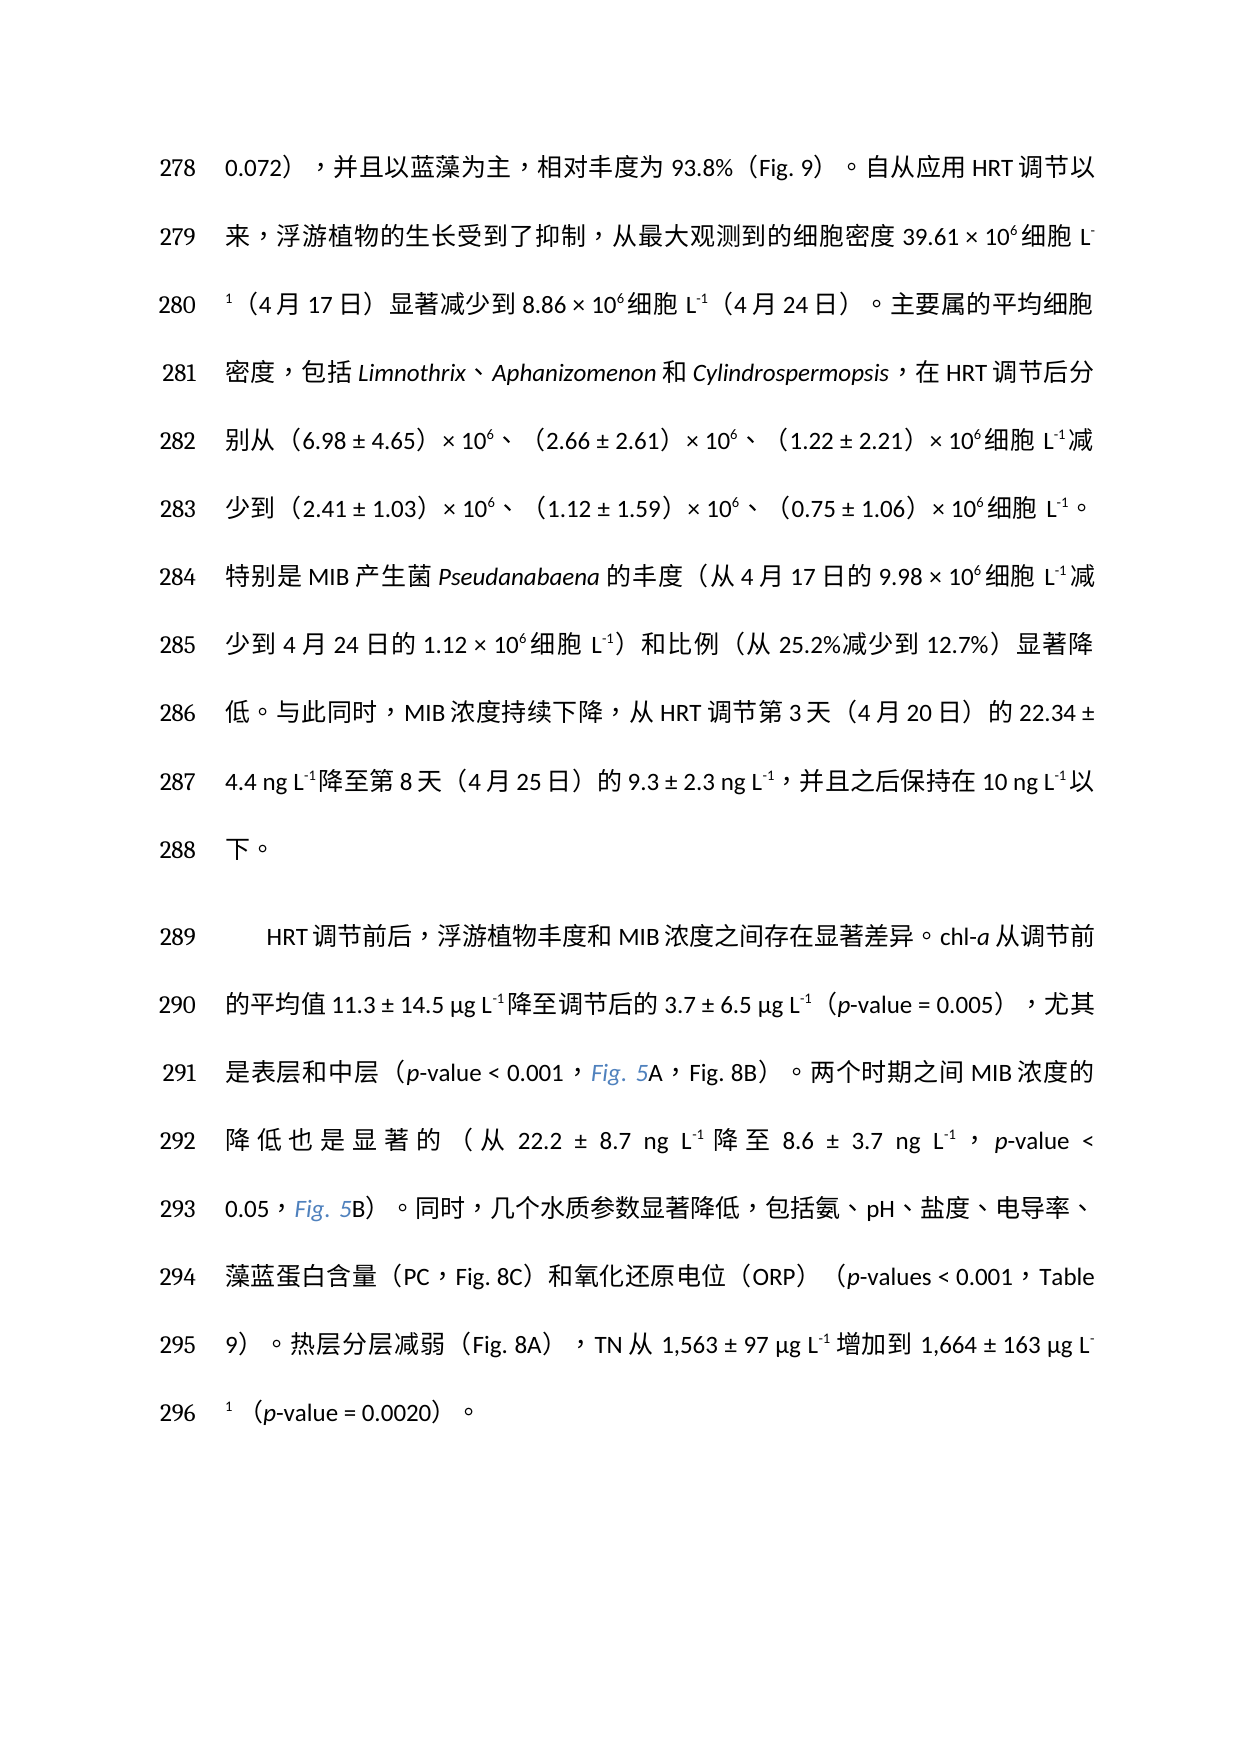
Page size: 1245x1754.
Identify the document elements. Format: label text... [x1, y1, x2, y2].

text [225, 150, 1095, 865]
text HRT调节前后，浮游植物丰度和MIB浓度之间存在显著差异。chl-a从调节前的平均值11.3 ± 14.5 μg L-1降至调节后的3.7 ± 6.5 μg L-1（p-value = 0.005），尤其是表层和中层（p-value < 0.001，Fig. 5A，Fig. 8B）。两个时期之间MIB浓度的降低也是显著的（从22.2 ± 8.7 ng L-1降至8.6 ± 3.7 ng L-1，p-value < 0.05，Fig. 5B）。同时，几个水质参数显著降低，包括氨、pH、盐度、电导率、藻蓝蛋白含量（PC，Fig. 8C）和氧化还原电位（ORP）（p-values < 0.001，Table 9）。热层分层减弱（Fig. 8A），TN从 1,563 ± 97 μg L-1 增加到 1,664 ± 163 μg L-1 （p-value = 0.0020）。 [225, 918, 1095, 1429]
